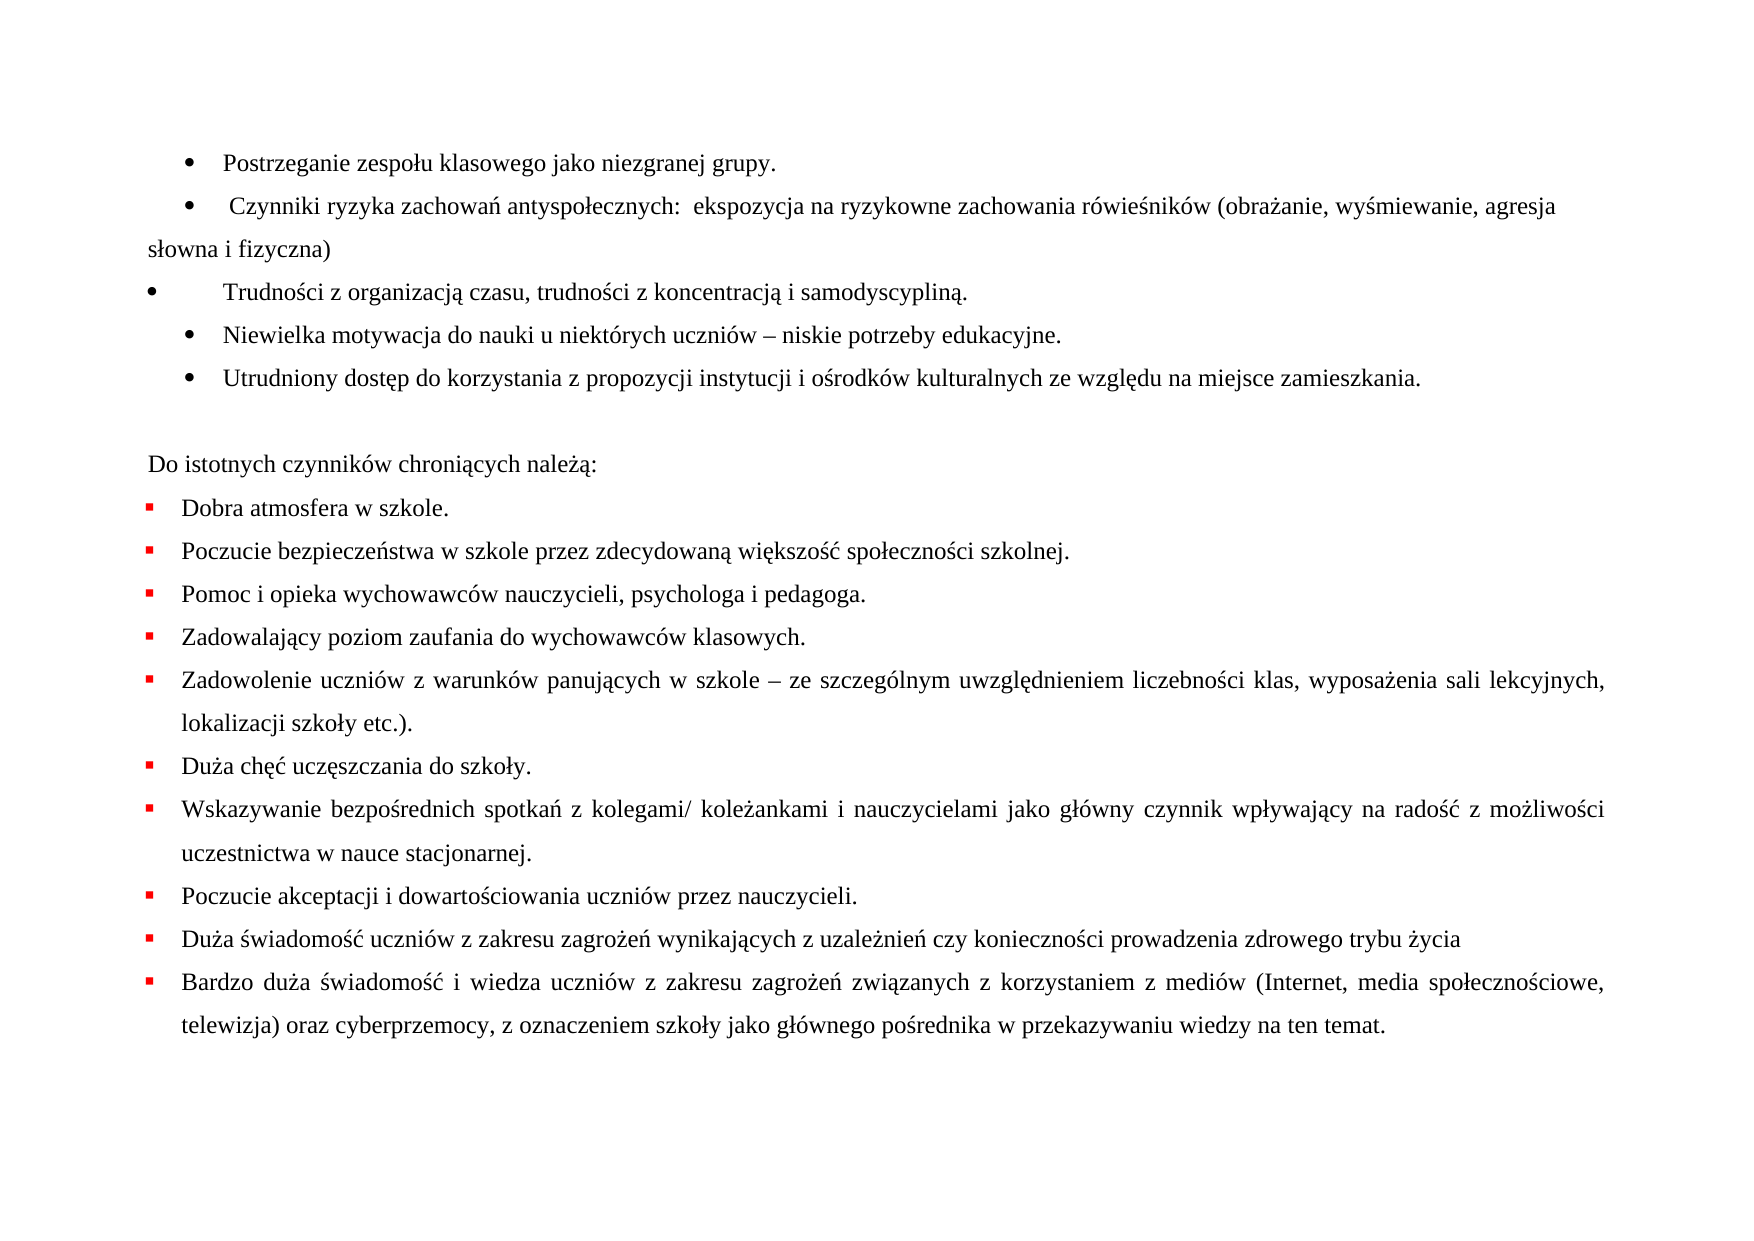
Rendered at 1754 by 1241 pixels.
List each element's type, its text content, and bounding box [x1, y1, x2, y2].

list Duża świadomość uczniów z zakresu zagrożeń wynikających z uzależnień czy konieczności prowadzenia zdrowego trybu życia [144, 924, 1606, 953]
list Poczucie akceptacji i dowartościowania uczniów przez nauczycieli. [144, 881, 1606, 909]
list Poczucie bezpieczeństwa w szkole przez zdecydowaną większość społeczności szkolnej. [144, 536, 1606, 564]
text słowna i fizyczna) [148, 234, 1606, 263]
list Trudności z organizacją czasu, trudności z koncentracją i samodyscypliną. [148, 277, 1606, 306]
list Utrudniony dostęp do korzystania z propozycji instytucji i ośrodków kulturalnych ze względu na miejsce zamieszkania. [185, 363, 1606, 392]
list Wskazywanie bezpośrednich spotkań z kolegami/ koleżankami i nauczycielami jako główny czynnik wpływający na radość z możliwości uczestnictwa w nauce stacjonarnej. [144, 794, 1606, 866]
list Niewielka motywacja do nauki u niektórych uczniów – niskie potrzeby edukacyjne. [185, 320, 1606, 349]
list Dobra atmosfera w szkole. [144, 493, 1606, 521]
list Zadowalający poziom zaufania do wychowawców klasowych. [144, 622, 1606, 651]
list Bardzo duża świadomość i wiedza uczniów z zakresu zagrożeń związanych z korzystaniem z mediów (Internet, media społecznościowe, telewizja) oraz cyberprzemocy, z oznaczeniem szkoły jako głównego pośrednika w przekazywaniu wiedzy na ten temat. [144, 967, 1606, 1039]
list Pomoc i opieka wychowawców nauczycieli, psychologa i pedagoga. [144, 579, 1606, 608]
list Postrzeganie zespołu klasowego jako niezgranej grupy. [185, 148, 1606, 176]
list Zadowolenie uczniów z warunków panujących w szkole – ze szczególnym uwzględnieniem liczebności klas, wyposażenia sali lekcyjnych, lokalizacji szkoły etc.). [144, 665, 1606, 737]
list Czynniki ryzyka zachowań antyspołecznych: ekspozycja na ryzykowne zachowania rówieśników (obrażanie, wyśmiewanie, agresja [185, 191, 1606, 219]
text Do istotnych czynników chroniących należą: [148, 449, 1606, 478]
list Duża chęć uczęszczania do szkoły. [144, 751, 1606, 780]
